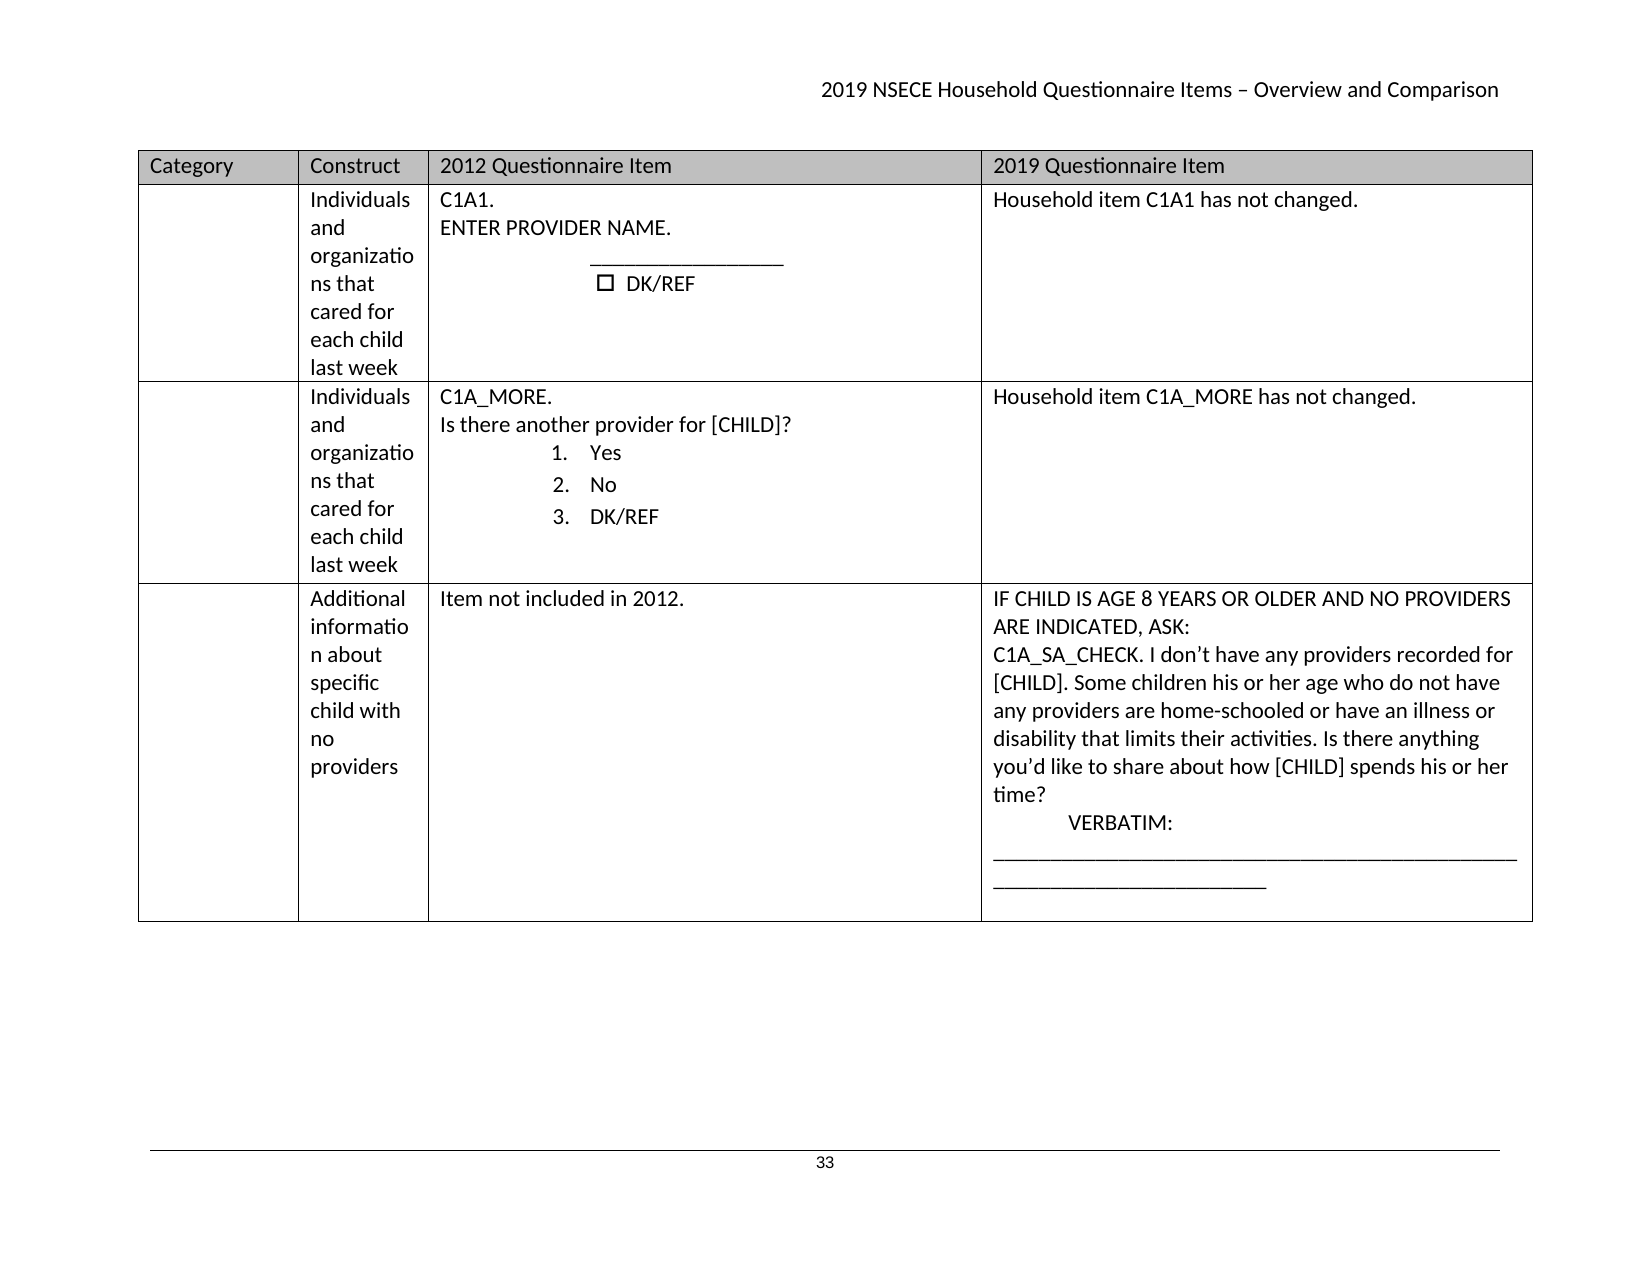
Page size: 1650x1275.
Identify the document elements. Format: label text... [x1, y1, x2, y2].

table_cell Household item C1A1 has not changed. [982, 185, 1532, 381]
table_cell C1A1. ENTER PROVIDER NAME. _________________ DK/REF [429, 185, 981, 381]
table_header Construct [299, 151, 428, 184]
table_cell [139, 382, 298, 583]
table_cell Individuals and organizations that cared for each child last week [299, 382, 428, 583]
table_cell Household item C1A_MORE has not changed. [982, 382, 1532, 583]
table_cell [299, 185, 428, 381]
table_cell [139, 185, 298, 381]
table_header 2019 Questionnaire Item [982, 151, 1532, 184]
table_cell IF CHILD IS AGE 8 YEARS OR OLDER AND NO PROVIDERS ARE INDICATED, ASK: C1A_SA_CHECK. I don’t have any providers recorded for [CHILD]. Some children his or her age who do not have any providers are home-schooled or have an illness or disability that limits their activities. Is there anything you’d like to share about how [CHILD] spends his or her time? VERBATIM: ______________________________________________________________________ [982, 584, 1532, 921]
table_cell Item not included in 2012. [429, 584, 981, 921]
table_cell C1A_MORE. Is there another provider for [CHILD]? Yes No DK/REF [429, 382, 981, 583]
table_cell [139, 584, 298, 921]
table_cell Additional information about specific child with no providers [299, 584, 428, 921]
table_header Category [139, 151, 298, 184]
table_header 2012 Questionnaire Item [429, 151, 981, 184]
